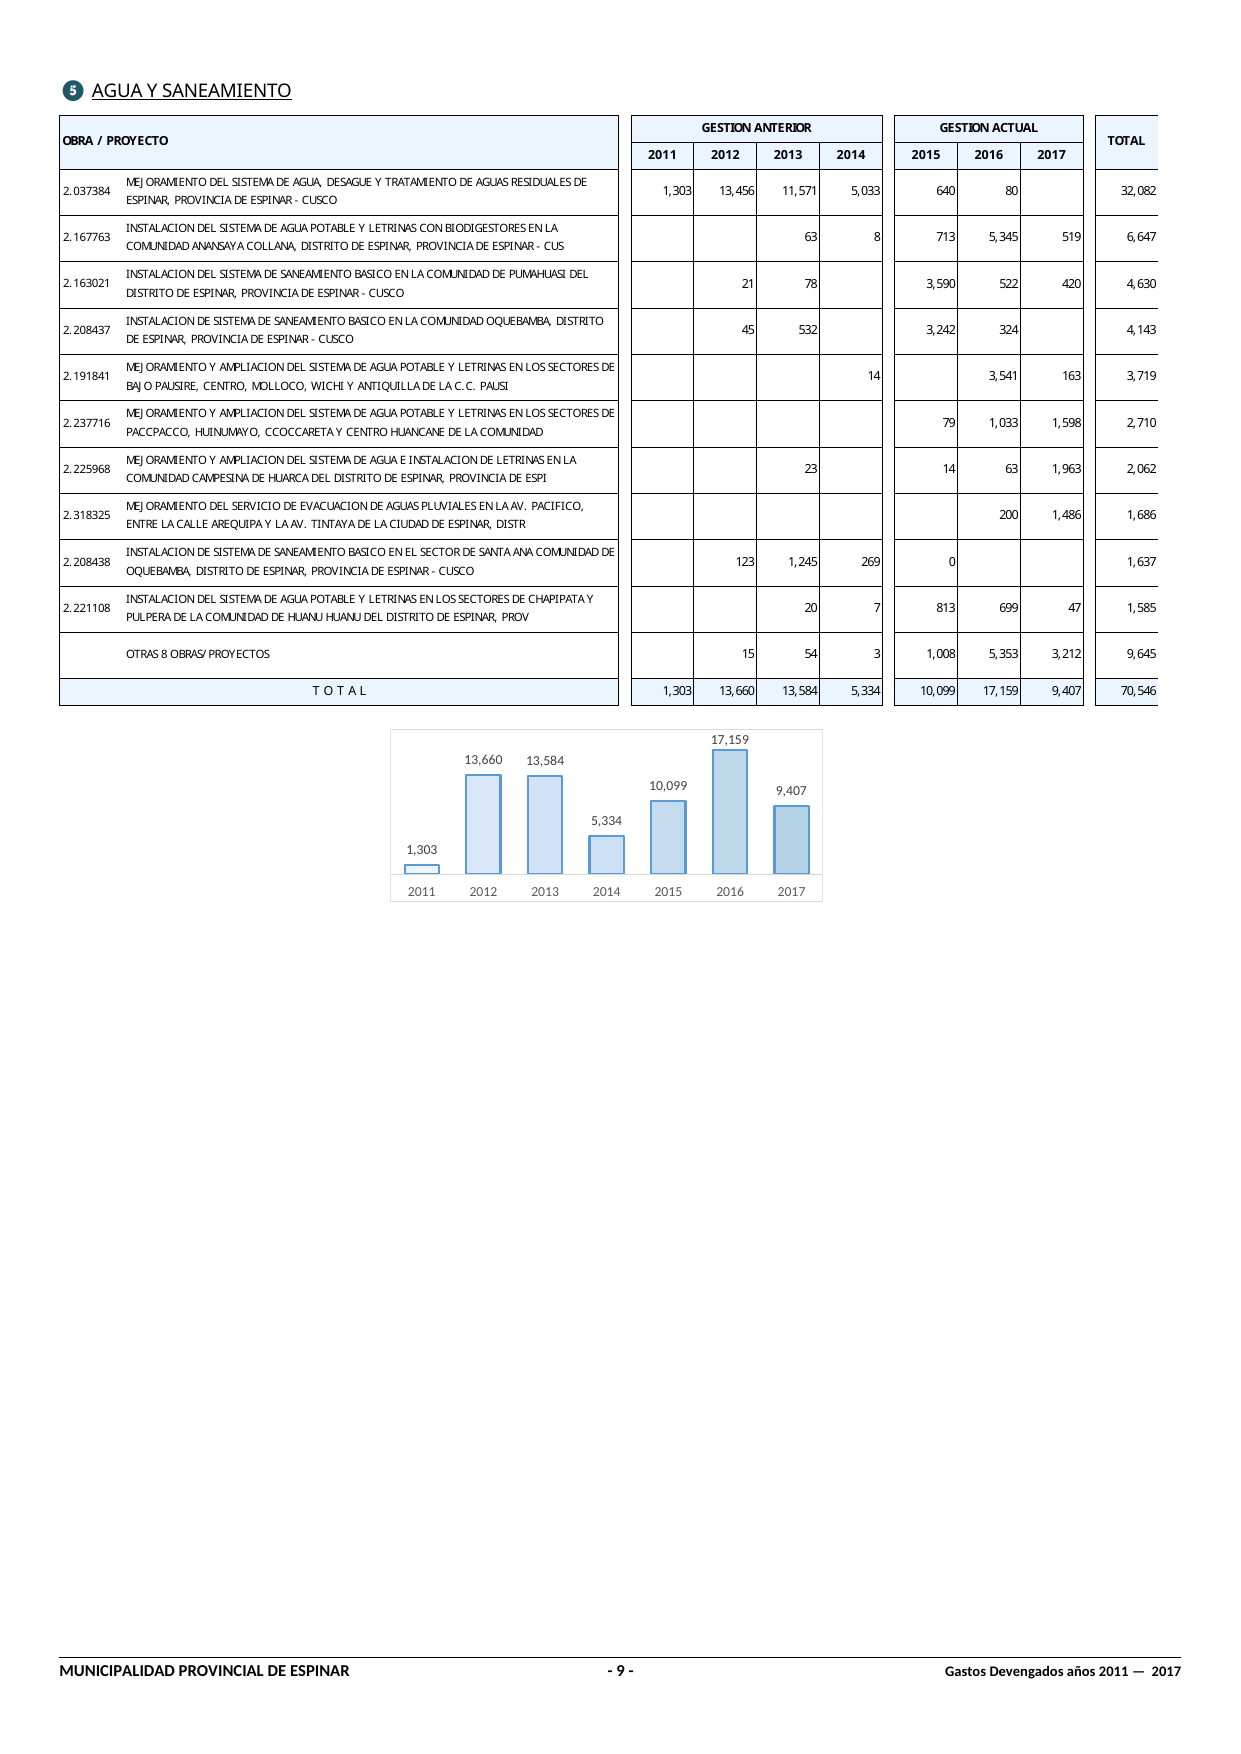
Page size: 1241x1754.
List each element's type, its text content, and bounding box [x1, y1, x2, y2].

table_header ❺ AGUA Y SANEAMIENTO [39, 71, 1174, 908]
